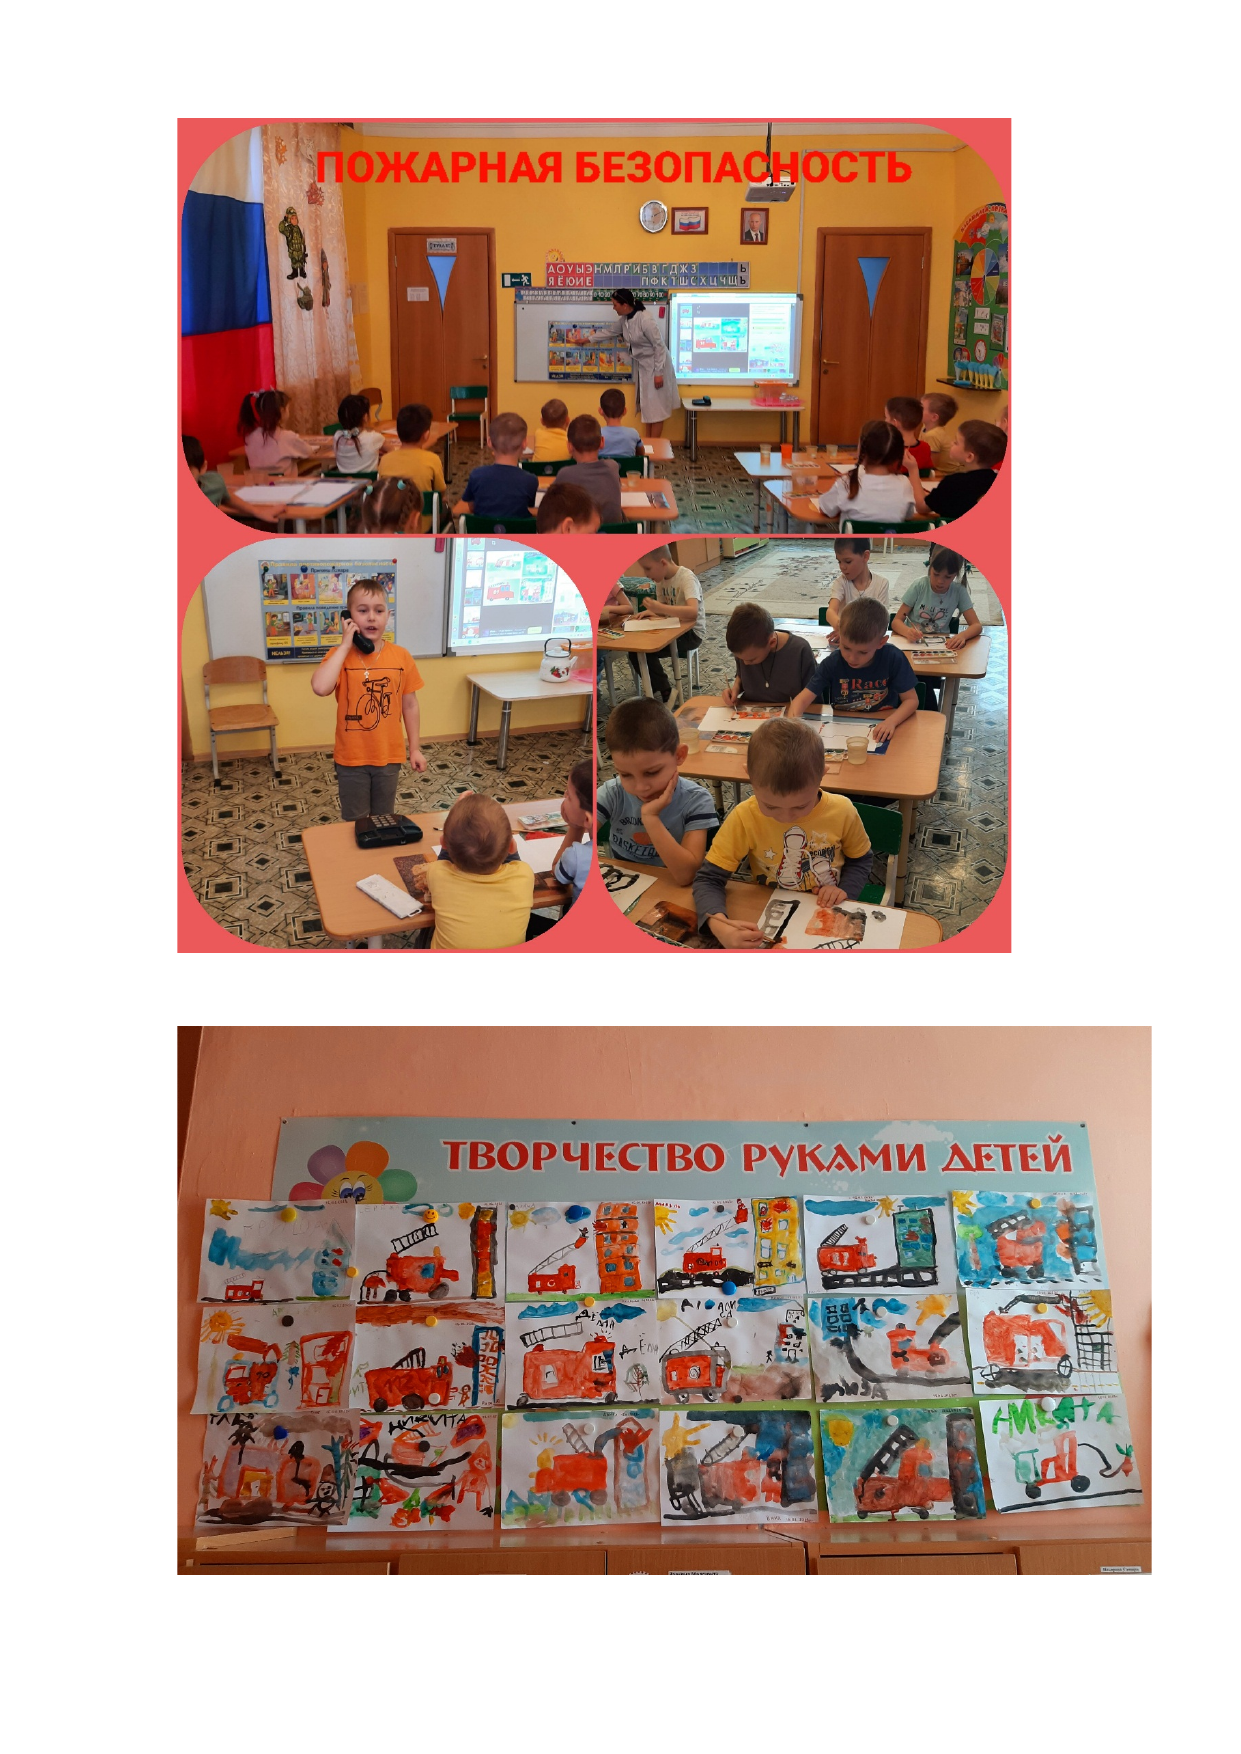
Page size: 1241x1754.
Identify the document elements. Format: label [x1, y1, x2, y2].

picture [177, 118, 1012, 953]
picture [177, 1026, 1152, 1575]
